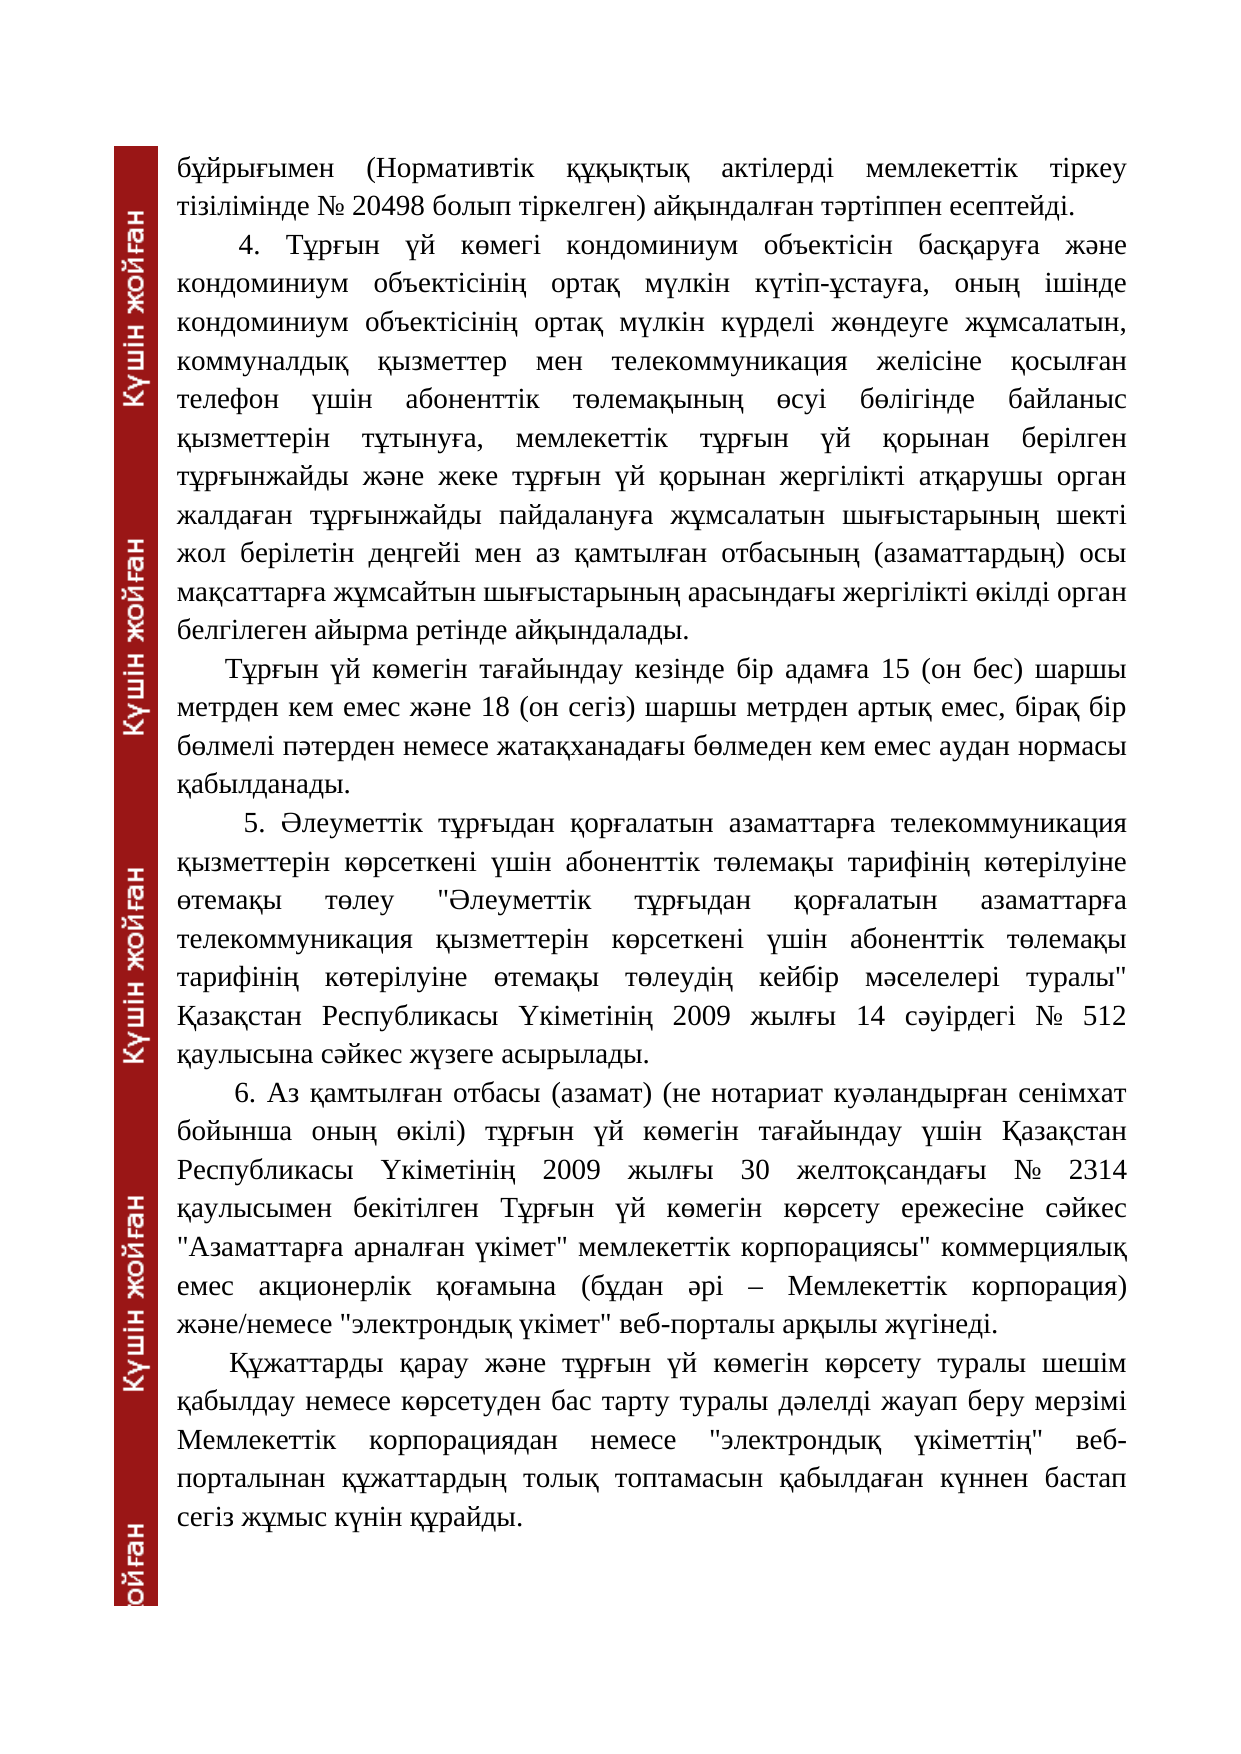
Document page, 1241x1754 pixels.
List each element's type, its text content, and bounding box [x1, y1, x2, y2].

picture [114, 1070, 158, 1075]
picture [114, 800, 158, 805]
picture [114, 222, 158, 227]
picture [114, 1532, 158, 1606]
text Тұрғын үй көмегін тағайындау кезінде бір адамға 15 (он бес) шаршы метрден кем емес және 18 (он сегіз) шаршы метрден артық емес, бірақ бір бөлмелі пәтерден немесе жатақханадағы бөлмеден кем емес аудан нормасы қабылданады. [112, 651, 1128, 800]
picture [114, 146, 158, 150]
text 4. Тұрғын үй көмегі кондоминиум объектісін басқаруға және кондоминиум объектісінің ортақ мүлкін күтіп-ұстауға, оның ішінде кондоминиум объектісінің ортақ мүлкін күрделі жөндеуге жұмсалатын, коммуналдық қызметтер мен телекоммуникация желісіне қосылған телефон үшін абоненттік төлемақының өсуі бөлігінде байланыс қызметтерін тұтынуға, мемлекеттік тұрғын үй қорынан берілген тұрғынжайды және жеке тұрғын үй қорынан жергілікті атқарушы орган жалдаған тұрғынжайды пайдалануға жұмсалатын шығыстарының шектi жол берiлетiн деңгейi мен аз қамтылған отбасының (азаматтардың) осы мақсаттарға жұмсайтын шығыстарының арасындағы жергiлiктi өкiлдi орган белгiлеген айырма ретiнде айқындалады. [112, 227, 1128, 646]
picture [114, 1340, 158, 1345]
text 5. Әлеуметтік тұрғыдан қорғалатын азаматтарға телекоммуникация қызметтерін көрсеткені үшін абоненттік төлемақы тарифінің көтерілуіне өтемақы төлеу "Әлеуметтік тұрғыдан қорғалатын азаматтарға телекоммуникация қызметтерін көрсеткені үшін абоненттік төлемақы тарифінің көтерілуіне өтемақы төлеудің кейбір мәселелері туралы" Қазақстан Республикасы Үкіметінің 2009 жылғы 14 сәуірдегі № 512 қаулысына сәйкес жүзеге асырылады. [112, 805, 1128, 1070]
text Құжаттарды қарау және тұрғын үй көмегін көрсету туралы шешім қабылдау немесе көрсетуден бас тарту туралы дәлелді жауап беру мерзімі Мемлекеттік корпорациядан немесе "электрондық үкіметтің" веб-порталынан құжаттардың толық топтамасын қабылдаған күннен бастап сегіз жұмыс күнін құрайды. [112, 1345, 1128, 1532]
text 6. Аз қамтылған отбасы (азамат) (не нотариат куәландырған сенімхат бойынша оның өкілі) тұрғын үй көмегін тағайындау үшін Қазақстан Республикасы Үкіметінің 2009 жылғы 30 желтоқсандағы № 2314 қаулысымен бекітілген Тұрғын үй көмегін көрсету ережесіне сәйкес "Азаматтарға арналған үкімет" мемлекеттік корпорациясы" коммерциялық емес акционерлік қоғамына (бұдан әрі – Мемлекеттік корпорация) және/немесе "электрондық үкімет" веб-порталы арқылы жүгінеді. [112, 1075, 1128, 1340]
picture [114, 646, 158, 651]
